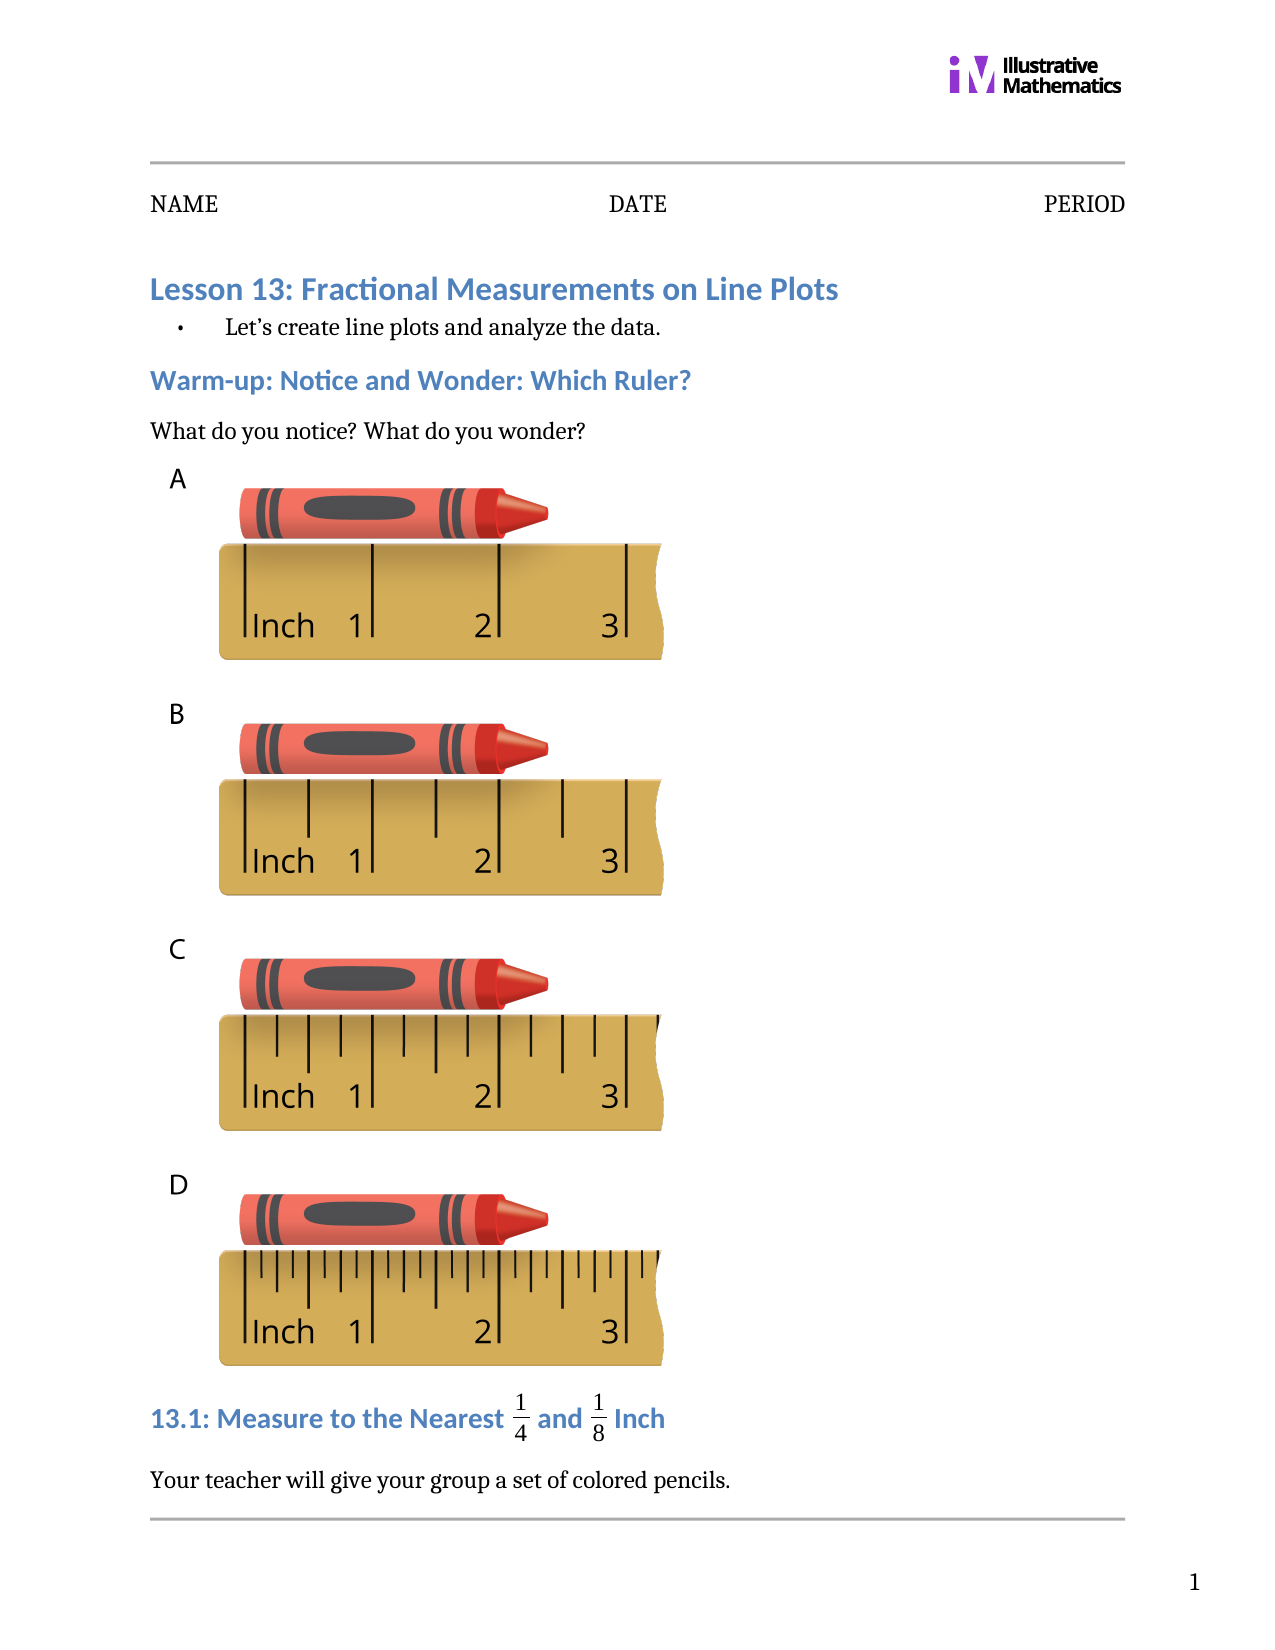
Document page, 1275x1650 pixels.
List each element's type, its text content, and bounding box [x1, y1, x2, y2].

subtitle Lesson 13: Fractional Measurements on Line Plots [150, 268, 1125, 309]
text Your teacher will give your group a set of colored pencils. [150, 1466, 1125, 1495]
text What do you notice? What do you wonder? [150, 417, 1125, 446]
picture [168, 464, 666, 1368]
picture [949, 55, 1121, 93]
subtitle 13.1: Measure to the Nearest and Inch [150, 1388, 1125, 1447]
subtitle Warm-up: Notice and Wonder: Which Ruler? [150, 362, 1125, 398]
list Let’s create line plots and analyze the data. [175, 313, 1125, 342]
